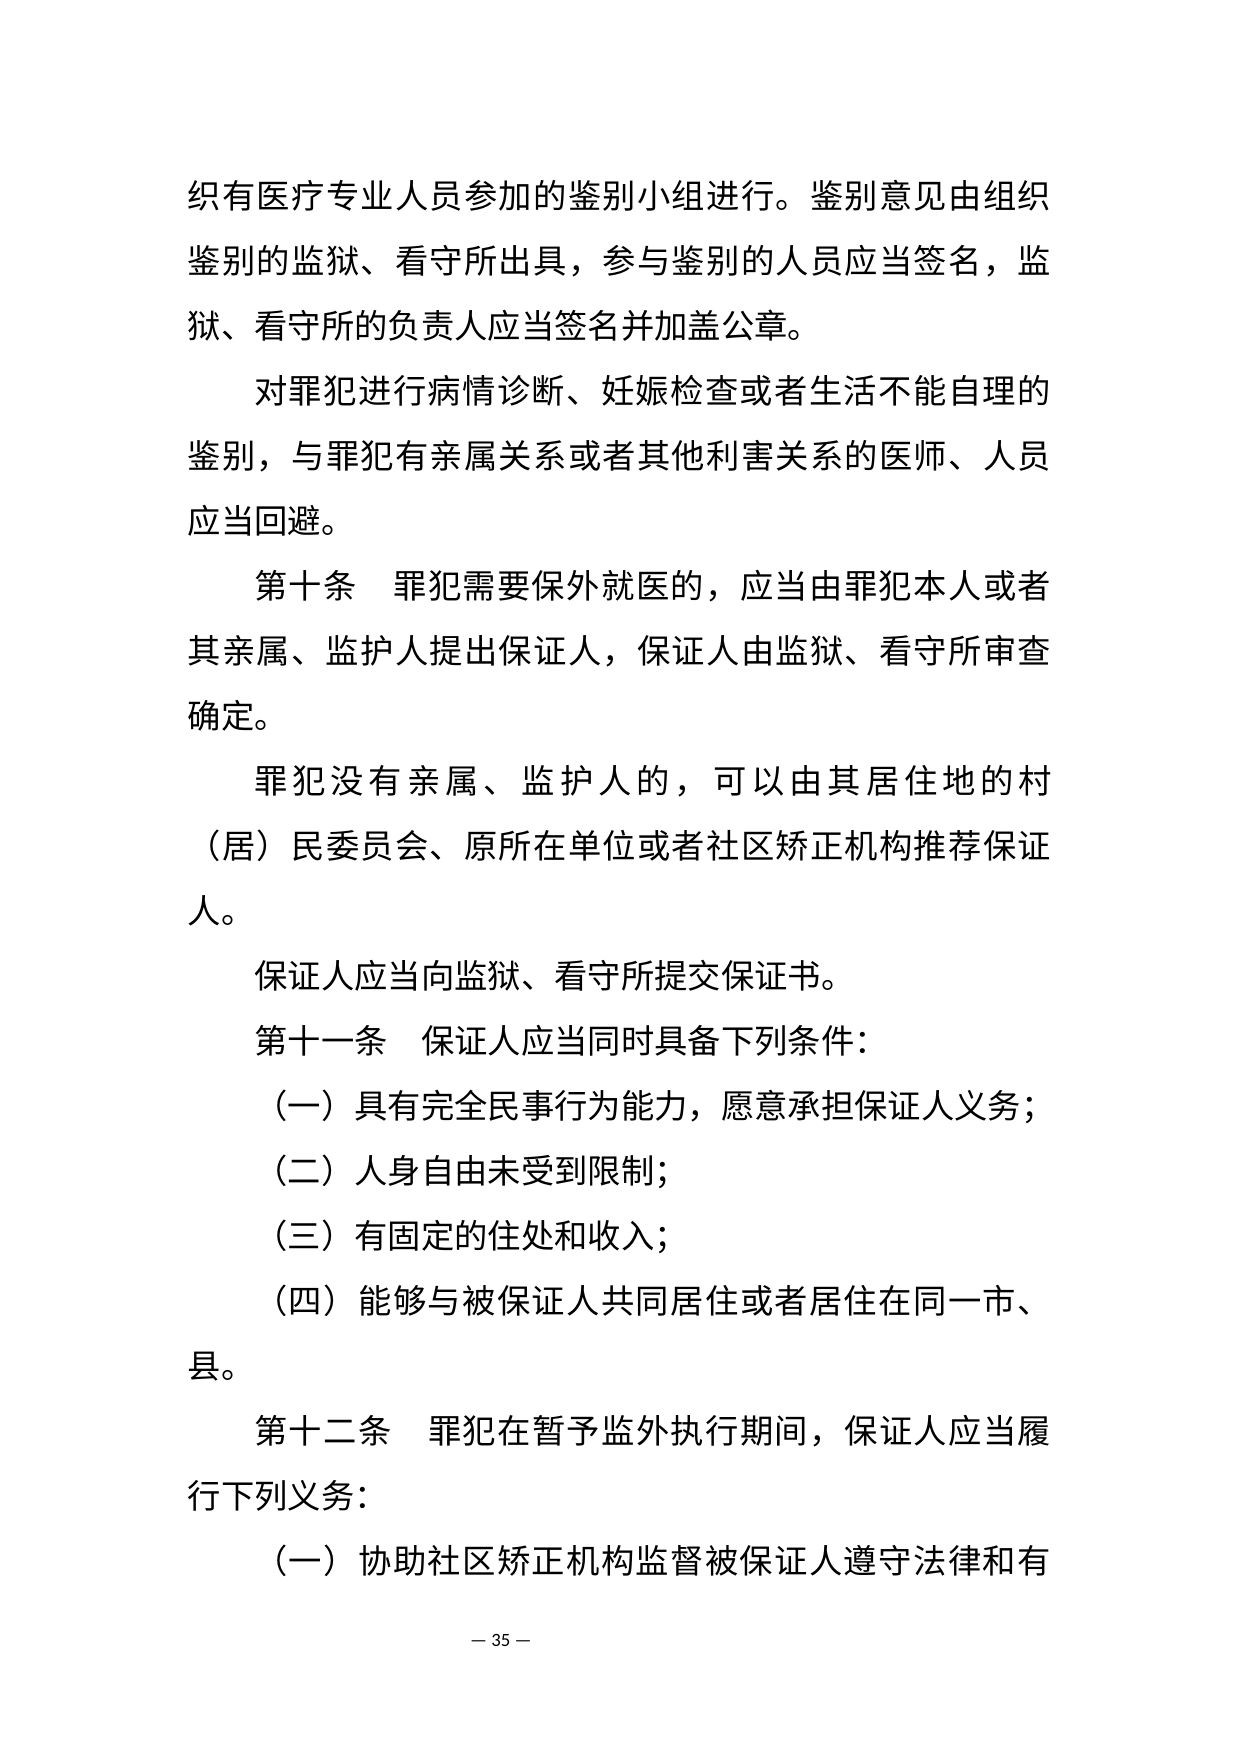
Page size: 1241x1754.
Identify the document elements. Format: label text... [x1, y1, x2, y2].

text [187, 162, 1053, 357]
text 第十条 罪犯需要保外就医的，应当由罪犯本人或者其亲属、监护人提出保证人，保证人由监狱、看守所审查确定。 [187, 552, 1053, 747]
text 第十一条 保证人应当同时具备下列条件： [187, 1007, 1053, 1072]
text 第十二条 罪犯在暂予监外执行期间，保证人应当履行下列义务： [187, 1397, 1053, 1527]
text 保证人应当向监狱、看守所提交保证书。 [187, 942, 1053, 1007]
text 罪犯没有亲属、监护人的，可以由其居住地的村（居）民委员会、原所在单位或者社区矫正机构推荐保证人。 [187, 747, 1053, 942]
text （一）具有完全民事行为能力，愿意承担保证人义务； [187, 1072, 1053, 1137]
text （二）人身自由未受到限制； [187, 1137, 1053, 1202]
text （四）能够与被保证人共同居住或者居住在同一市、县。 [187, 1267, 1053, 1397]
text 对罪犯进行病情诊断、妊娠检查或者生活不能自理的鉴别，与罪犯有亲属关系或者其他利害关系的医师、人员应当回避。 [187, 357, 1053, 552]
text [187, 1527, 1053, 1592]
text （三）有固定的住处和收入； [187, 1202, 1053, 1267]
